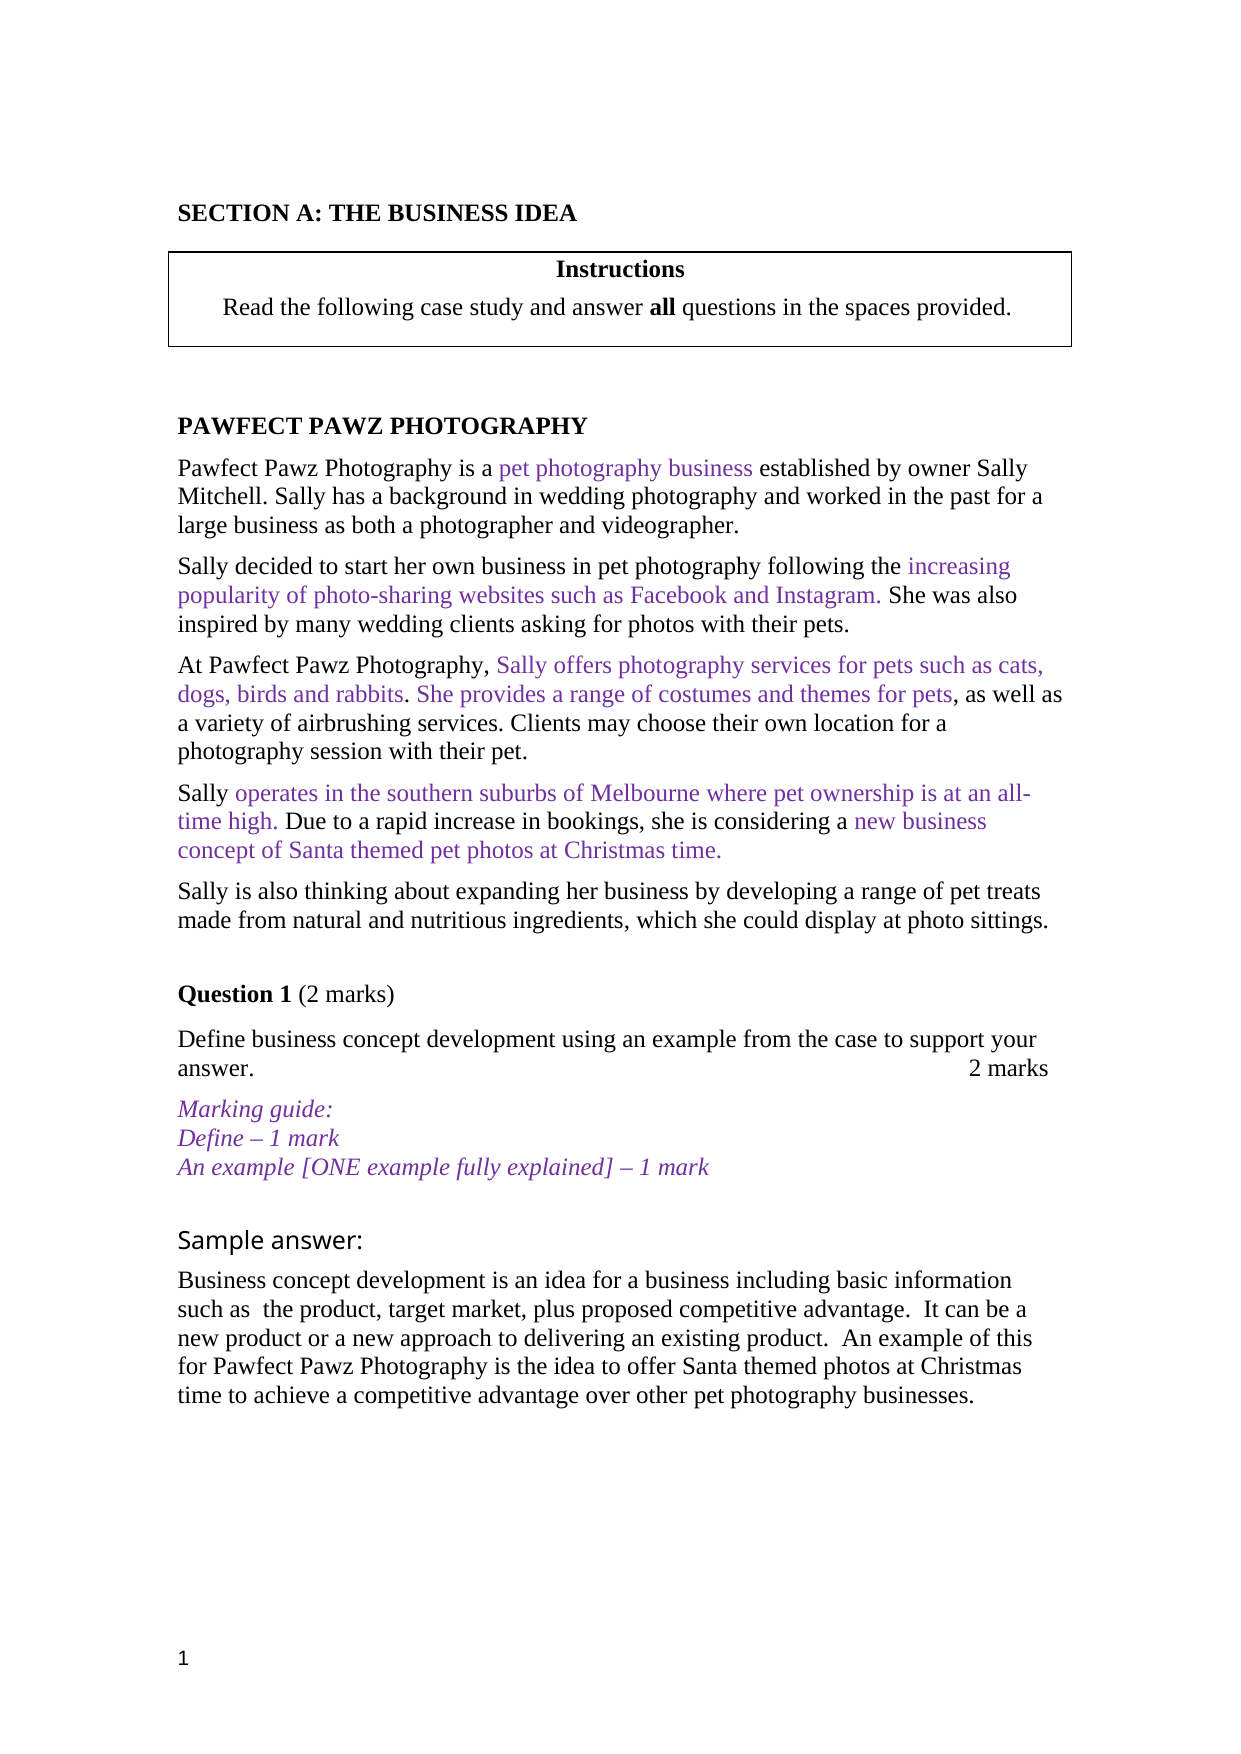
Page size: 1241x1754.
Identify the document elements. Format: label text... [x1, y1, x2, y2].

text An example [ONE example fully explained] – 1 mark [177, 1152, 1063, 1180]
text Define business concept development using an example from the case to support your answer. 2 marks [177, 1024, 1063, 1082]
text Business concept development is an idea for a business including basic information such as the product, target market, plus proposed competitive advantage. It can be a new product or a new approach to delivering an existing product. An example of this for Pawfect Pawz Photography is the idea to offer Santa themed photos at Christmas time to achieve a competitive advantage over other pet photography businesses. [177, 1265, 1063, 1409]
text At Pawfect Pawz Photography, Sally offers photography services for pets such as cats, dogs, birds and rabbits. She provides a range of costumes and themes for pets, as well as a variety of airbrushing services. Clients may choose their own location for a photography session with their pet. [177, 650, 1063, 765]
text Sally decided to start her own business in pet photography following the increasing popularity of photo-sharing websites such as Facebook and Instagram. She was also inspired by many wedding clients asking for photos with their pets. [177, 551, 1063, 638]
text Sally operates in the southern suburbs of Melbourne where pet ownership is at an all-time high. Due to a rapid increase in bookings, she is considering a new business concept of Santa themed pet photos at Christmas time. [177, 778, 1063, 864]
text Pawfect Pawz Photography is a pet photography business established by owner Sally Mitchell. Sally has a background in wedding photography and worked in the past for a large business as both a photographer and videographer. [177, 453, 1063, 539]
text Read the following case study and answer all questions in the spaces provided. [169, 288, 1071, 346]
text Marking guide: [177, 1094, 1063, 1123]
text Question 1 (2 marks) [177, 979, 1063, 1007]
text Sample answer: [177, 1223, 1063, 1257]
text PAWFECT PAWZ PHOTOGRAPHY [177, 411, 1063, 440]
text Instructions [169, 253, 1071, 283]
text Sally is also thinking about expanding her business by developing a range of pet treats made from natural and nutritious ingredients, which she could display at photo sittings. [177, 876, 1063, 934]
text SECTION A: The business idea [177, 198, 1063, 226]
text Define – 1 mark [177, 1123, 1063, 1152]
